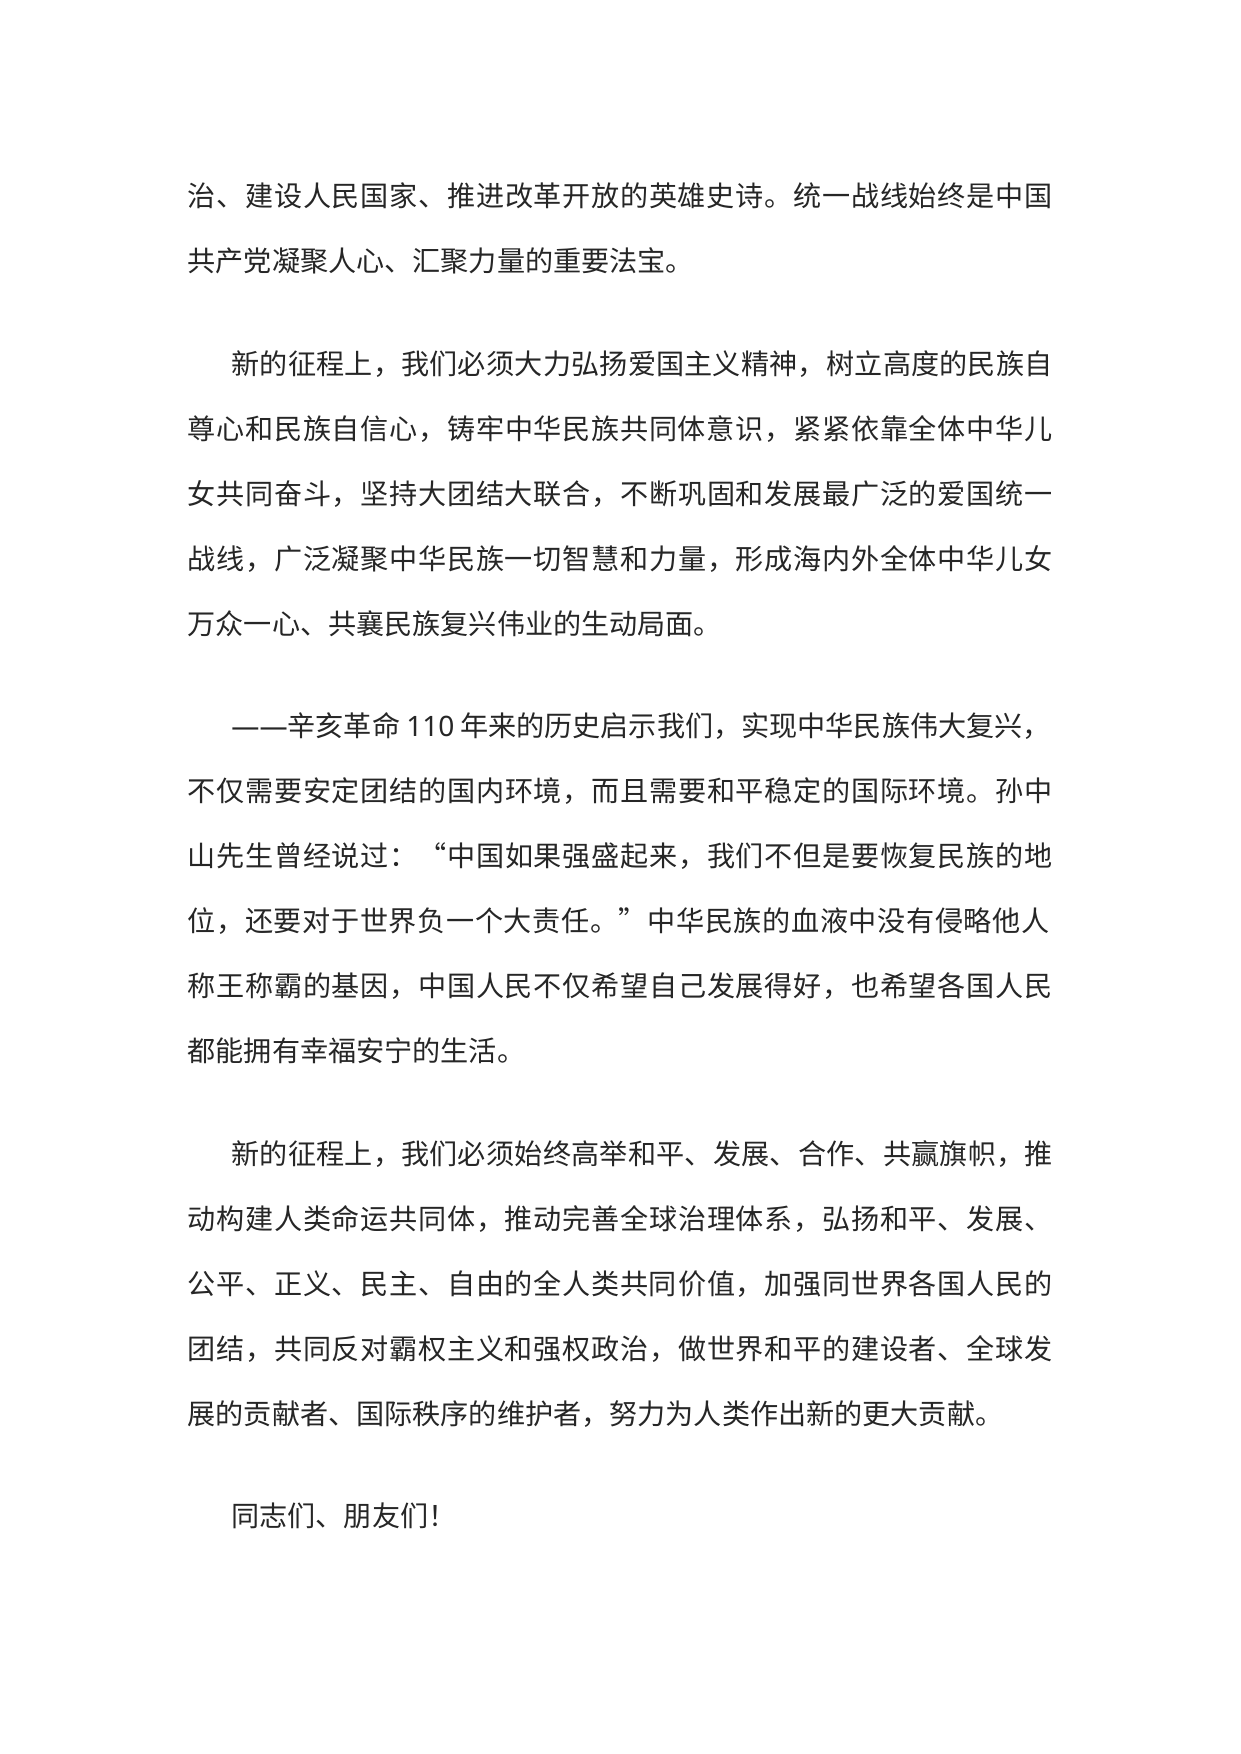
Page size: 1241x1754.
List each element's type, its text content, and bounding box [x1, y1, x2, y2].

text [187, 162, 1053, 292]
text 新的征程上，我们必须大力弘扬爱国主义精神，树立高度的民族自尊心和民族自信心，铸牢中华民族共同体意识，紧紧依靠全体中华儿女共同奋斗，坚持大团结大联合，不断巩固和发展最广泛的爱国统一战线，广泛凝聚中华民族一切智慧和力量，形成海内外全体中华儿女万众一心、共襄民族复兴伟业的生动局面。 [187, 329, 1053, 654]
text 同志们、朋友们！ [187, 1482, 1053, 1547]
text 新的征程上，我们必须始终高举和平、发展、合作、共赢旗帜，推动构建人类命运共同体，推动完善全球治理体系，弘扬和平、发展、公平、正义、民主、自由的全人类共同价值，加强同世界各国人民的团结，共同反对霸权主义和强权政治，做世界和平的建设者、全球发展的贡献者、国际秩序的维护者，努力为人类作出新的更大贡献。 [187, 1119, 1053, 1444]
text ——辛亥革命110年来的历史启示我们，实现中华民族伟大复兴，不仅需要安定团结的国内环境，而且需要和平稳定的国际环境。孙中山先生曾经说过：“中国如果强盛起来，我们不但是要恢复民族的地位，还要对于世界负一个大责任。”中华民族的血液中没有侵略他人、称王称霸的基因，中国人民不仅希望自己发展得好，也希望各国人民都能拥有幸福安宁的生活。 [187, 692, 1053, 1082]
